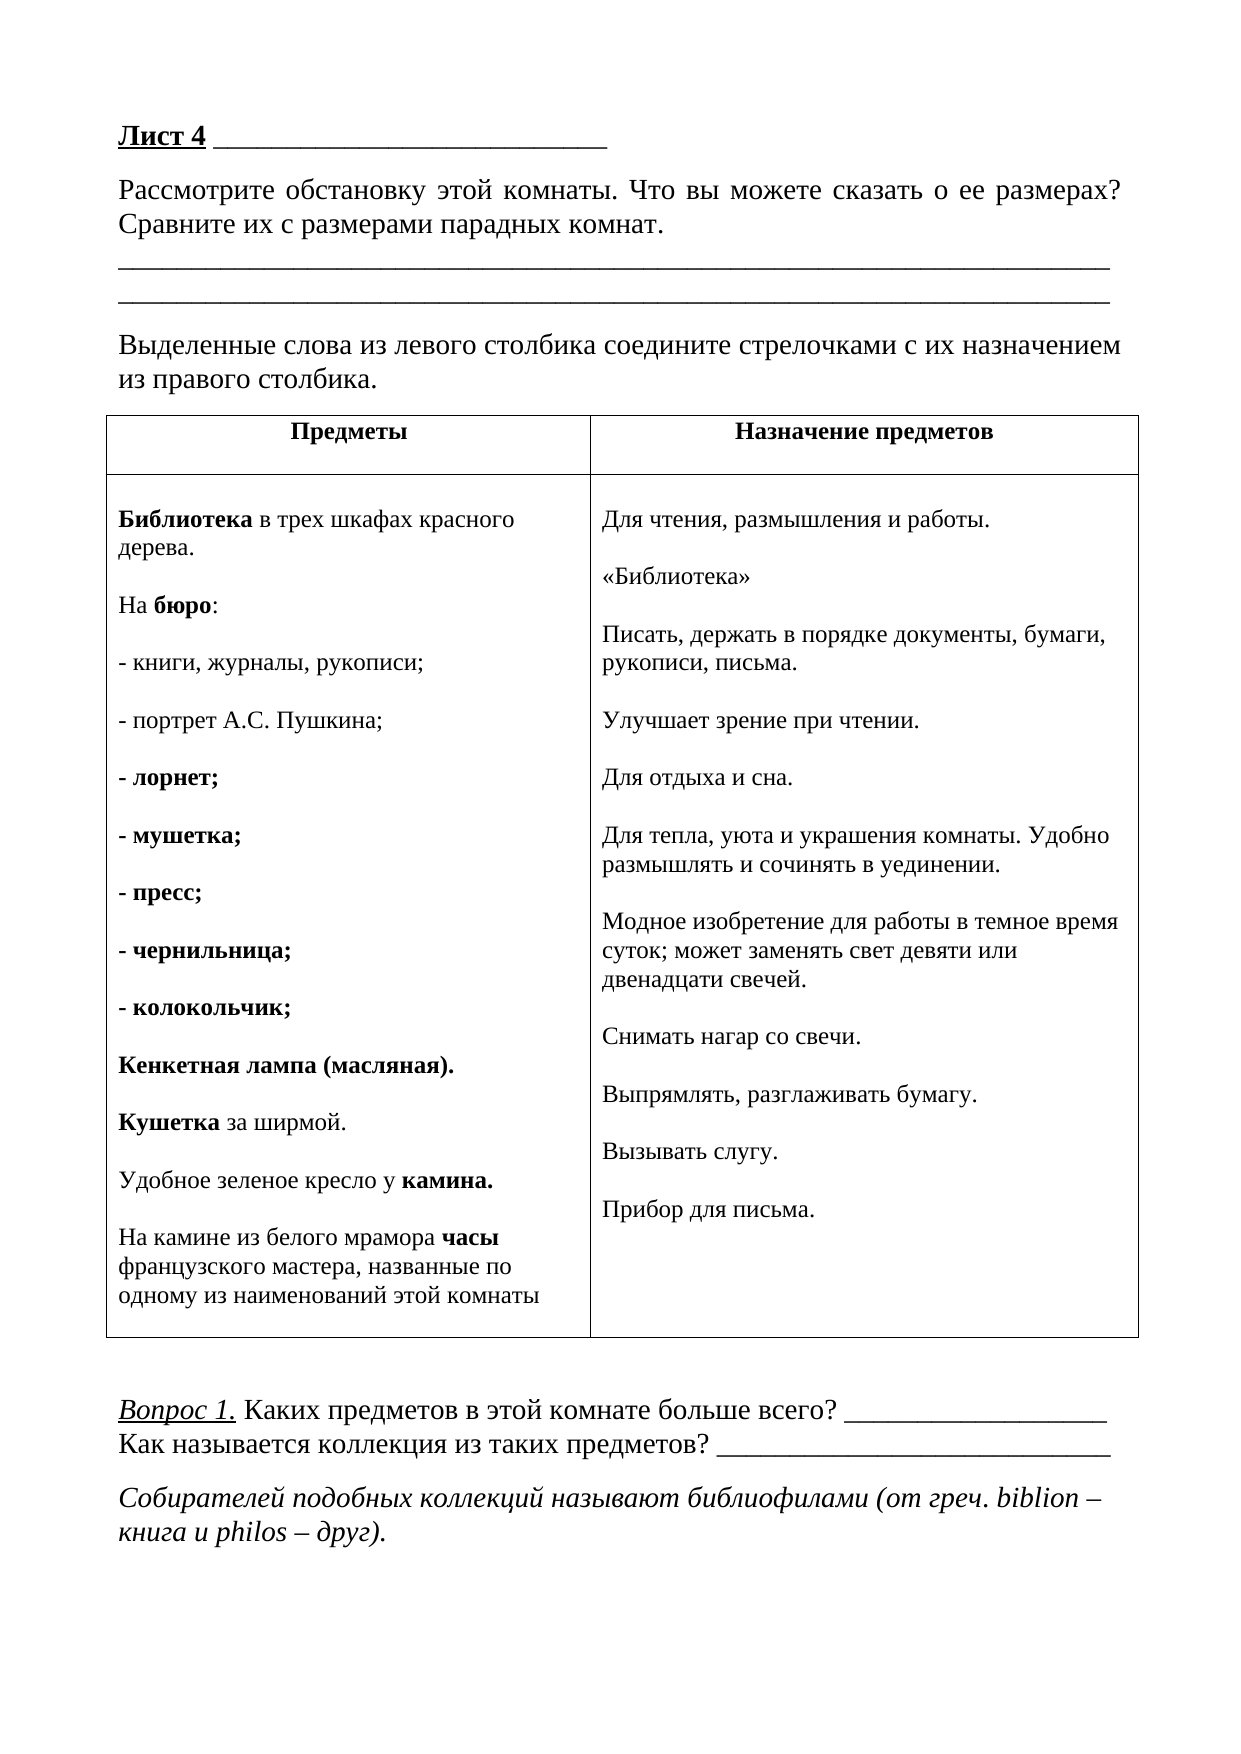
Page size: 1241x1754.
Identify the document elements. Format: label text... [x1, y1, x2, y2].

text Вопрос 1. Каких предметов в этой комнате больше всего? __________________ Как называется коллекция из таких предметов? ___________________________ [118, 1392, 1122, 1459]
table_header Назначение предметов [591, 416, 1138, 474]
text Рассмотрите обстановку этой комнаты. Что вы можете сказать о ее размерах? Сравните их с размерами парадных комнат. ________________________________________________________________________________________________________________________________________ [118, 172, 1122, 307]
text Выделенные слова из левого столбика соедините стрелочками с их назначением из правого столбика. [118, 327, 1122, 394]
table_cell Библиотека в трех шкафах красного дерева. На бюро: - книги, журналы, рукописи; - портрет А.С. Пушкина; - лорнет; - мушетка; - пресс; - чернильница; - колокольчик; Кенкетная лампа (масляная). Кушетка за ширмой. Удобное зеленое кресло у камина. На камине из белого мрамора часы французского мастера, названные по одному из наименований этой комнаты [107, 475, 590, 1337]
table_cell Для чтения, размышления и работы. «Библиотека» Писать, держать в порядке документы, бумаги, рукописи, письма. Улучшает зрение при чтении. Для отдыха и сна. Для тепла, уюта и украшения комнаты. Удобно размышлять и сочинять в уединении. Модное изобретение для работы в темное время суток; может заменять свет девяти или двенадцати свечей. Снимать нагар со свечи. Выпрямлять, разглаживать бумагу. Вызывать слугу. Прибор для письма. [591, 475, 1138, 1337]
text Лист 4 ___________________________ [118, 118, 1122, 152]
table_header Предметы [107, 416, 590, 474]
text Собирателей подобных коллекций называют библиофилами (от греч. biblion – книга и philos – друг). [118, 1480, 1122, 1547]
